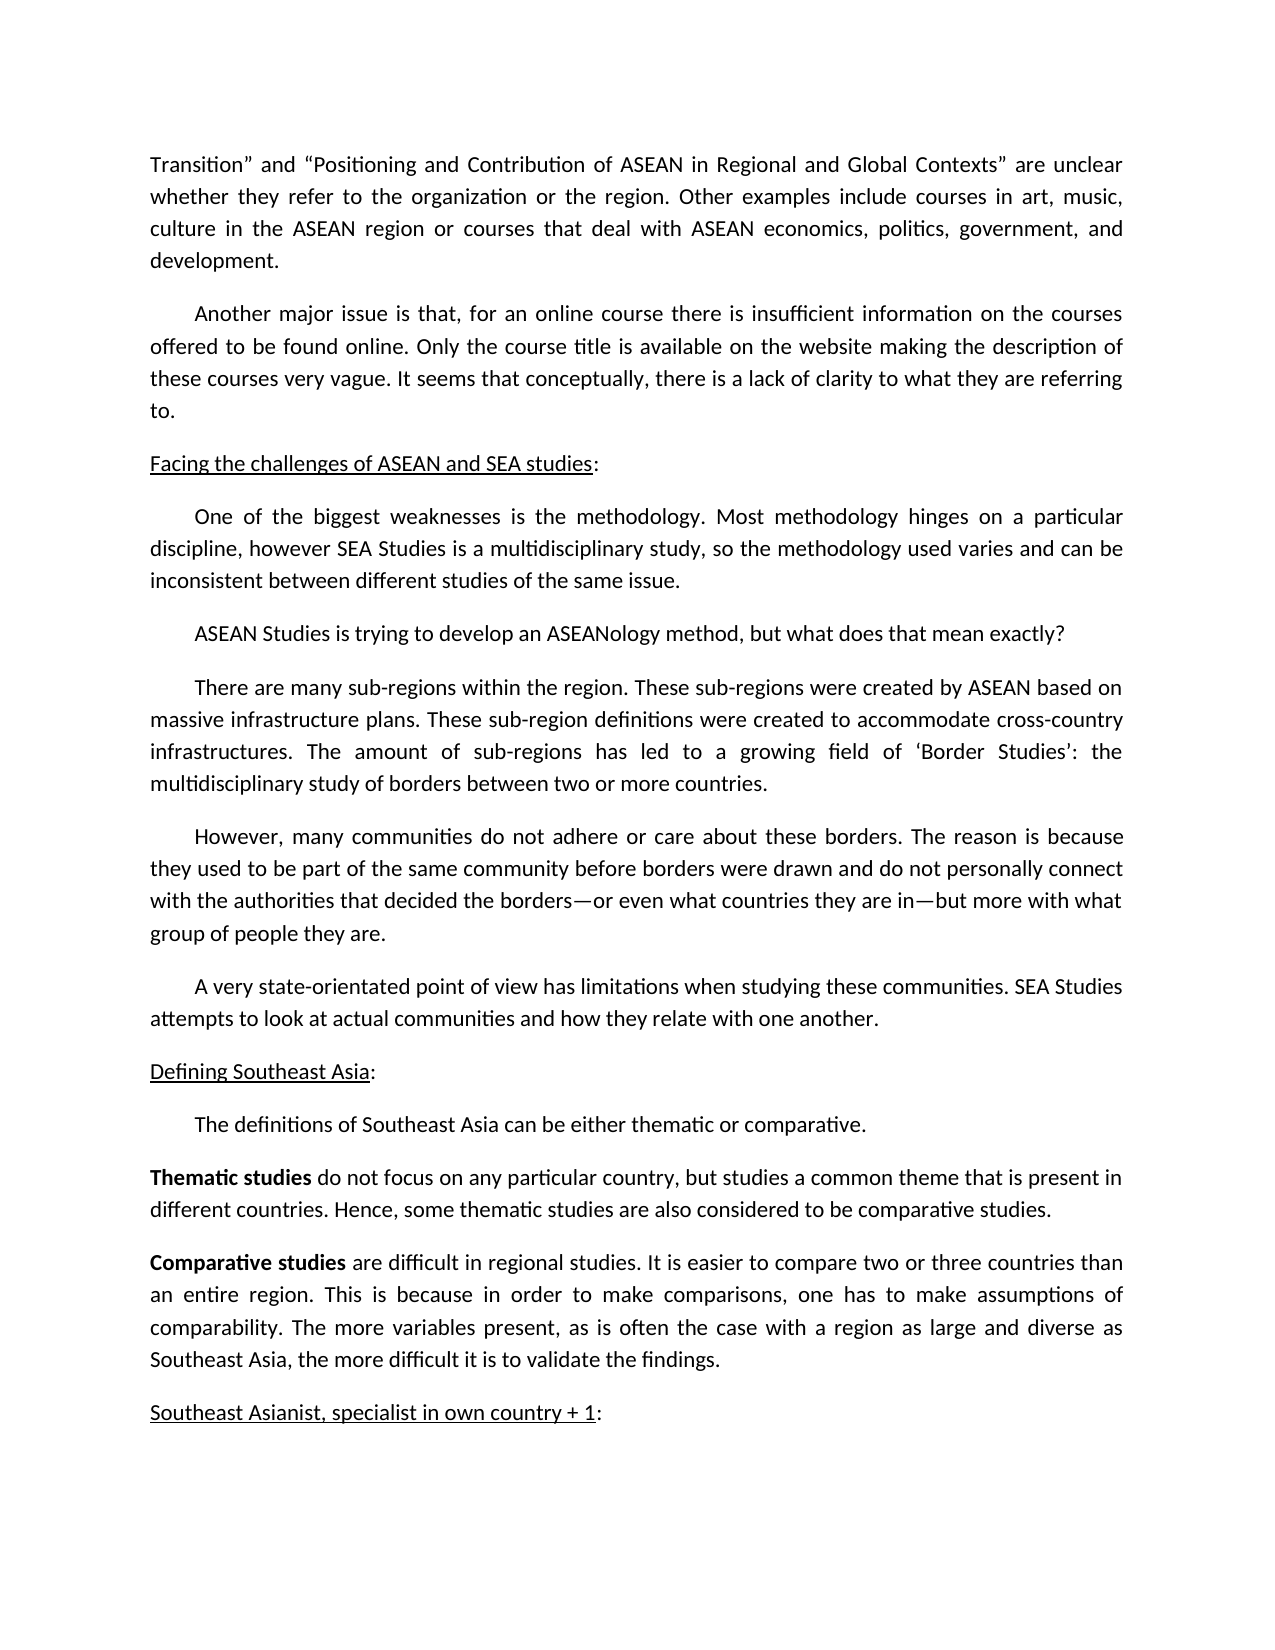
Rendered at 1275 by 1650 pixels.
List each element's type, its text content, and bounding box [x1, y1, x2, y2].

text A very state-orientated point of view has limitations when studying these communities. SEA Studies attempts to look at actual communities and how they relate with one another. [150, 972, 1125, 1032]
text Comparative studies are difficult in regional studies. It is easier to compare two or three countries than an entire region. This is because in order to make comparisons, one has to make assumptions of comparability. The more variables present, as is often the case with a region as large and diverse as Southeast Asia, the more difficult it is to validate the findings. [150, 1248, 1125, 1373]
text There are many sub-regions within the region. These sub-regions were created by ASEAN based on massive infrastructure plans. These sub-region definitions were created to accommodate cross-country infrastructures. The amount of sub-regions has led to a growing field of ‘Border Studies’: the multidisciplinary study of borders between two or more countries. [150, 673, 1125, 797]
text The definitions of Southeast Asia can be either thematic or comparative. [150, 1110, 1125, 1138]
text However, many communities do not adhere or care about these borders. The reason is because they used to be part of the same community before borders were drawn and do not personally connect with the authorities that decided the borders—or even what countries they are in—but more with what group of people they are. [150, 822, 1125, 947]
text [150, 150, 1125, 274]
text Southeast Asianist, specialist in own country + 1: [150, 1398, 1125, 1426]
text Another major issue is that, for an online course there is insufficient information on the courses offered to be found online. Only the course title is available on the website making the description of these courses very vague. It seems that conceptually, there is a lack of clarity to what they are referring to. [150, 299, 1125, 424]
text Facing the challenges of ASEAN and SEA studies: [150, 449, 1125, 477]
text One of the biggest weaknesses is the methodology. Most methodology hinges on a particular discipline, however SEA Studies is a multidisciplinary study, so the methodology used varies and can be inconsistent between different studies of the same issue. [150, 502, 1125, 594]
text Thematic studies do not focus on any particular country, but studies a common theme that is present in different countries. Hence, some thematic studies are also considered to be comparative studies. [150, 1163, 1125, 1223]
text ASEAN Studies is trying to develop an ASEANology method, but what does that mean exactly? [150, 619, 1125, 648]
text Defining Southeast Asia: [150, 1057, 1125, 1085]
